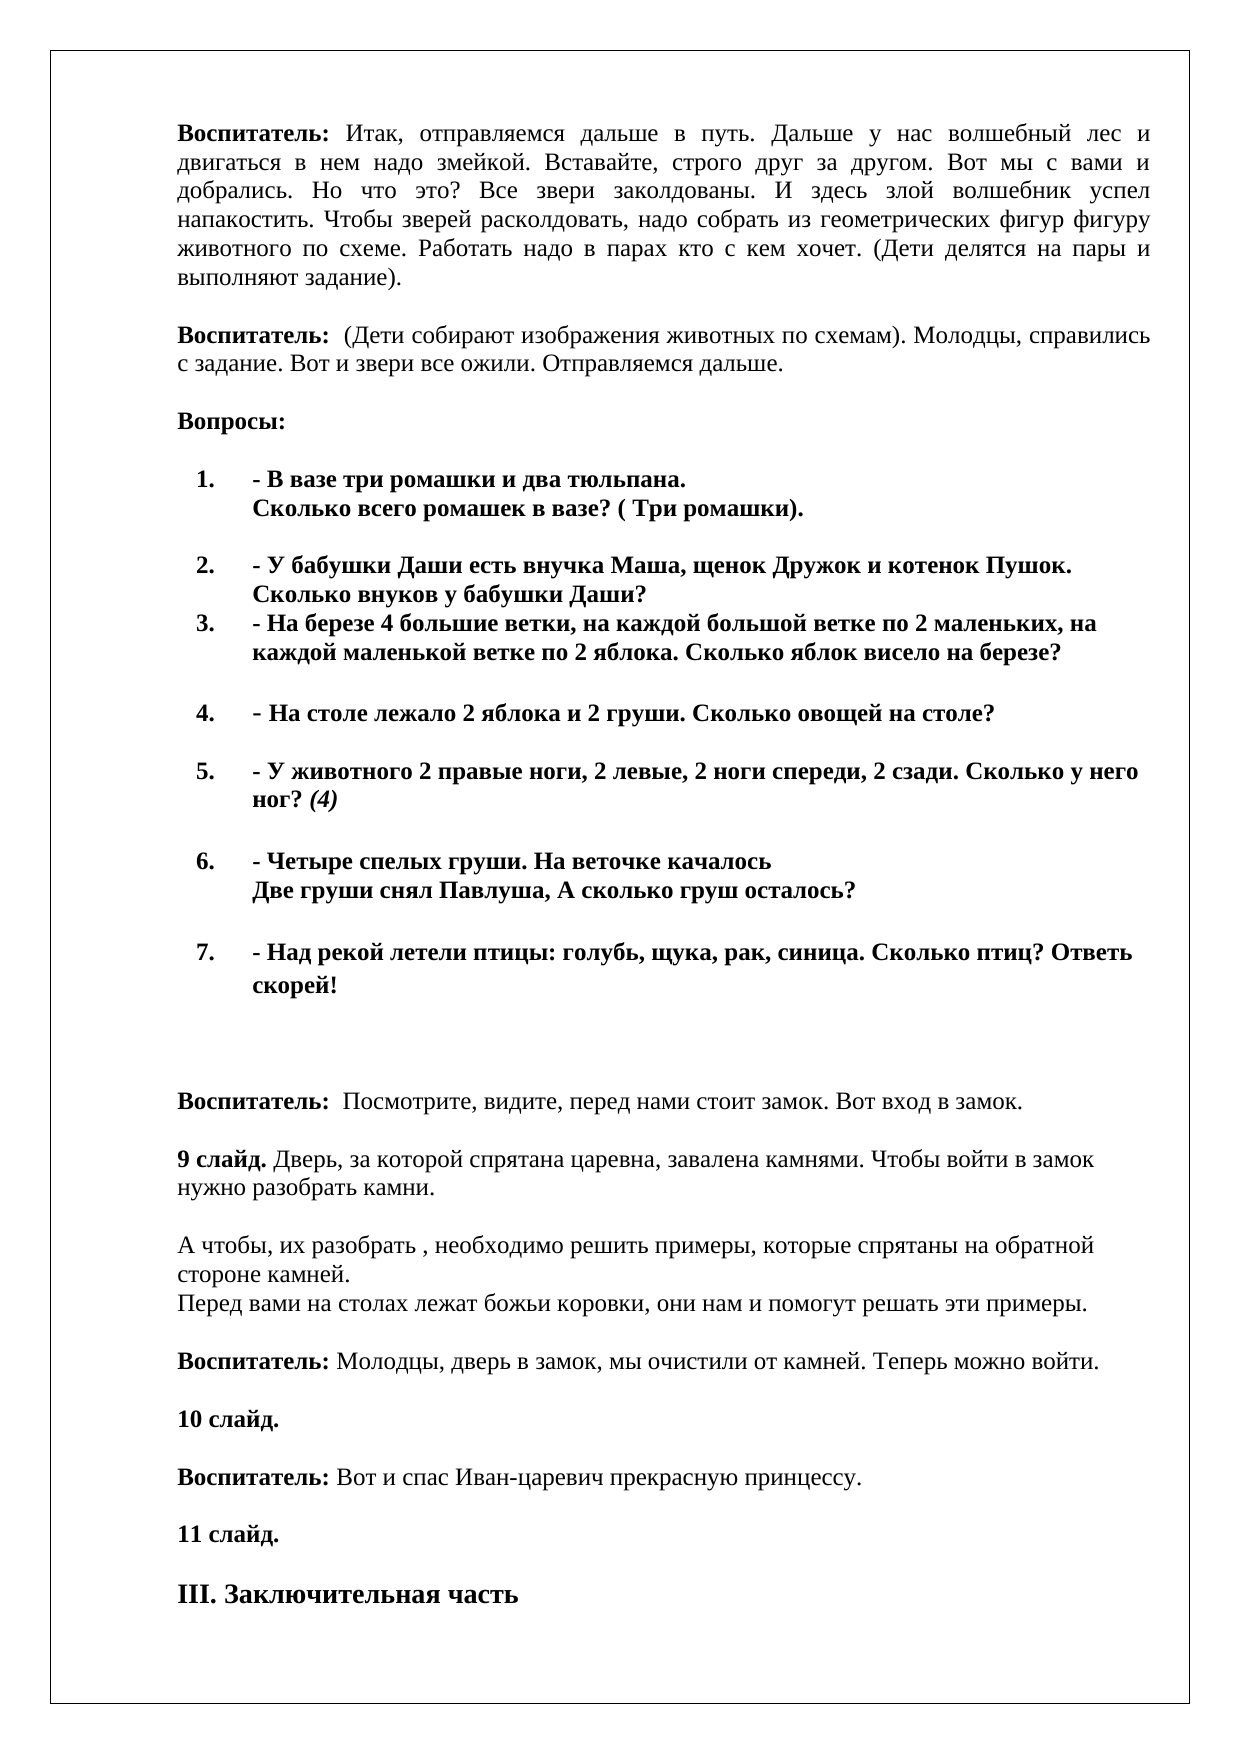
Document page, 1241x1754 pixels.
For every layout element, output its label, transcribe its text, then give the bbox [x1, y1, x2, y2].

text Воспитатель: Итак, отправляемся дальше в путь. Дальше у нас волшебный лес и двигаться в нем надо змейкой. Вставайте, строго друг за другом. Вот мы с вами и добрались. Но что это? Все звери заколдованы. И здесь злой волшебник успел напакостить. Чтобы зверей расколдовать, надо собрать из геометрических фигур фигуру животного по схеме. Работать надо в парах кто с кем хочет. (Дети делятся на пары и выполняют задание). [177, 118, 1152, 291]
list - У бабушки Даши есть внучка Маша, щенок Дружок и котенок Пушок. Сколько внуков у бабушки Даши? [214, 551, 1152, 608]
list - В вазе три ромашки и два тюльпана. [214, 464, 1152, 493]
text А чтобы, их разобрать , необходимо решить примеры, которые спрятаны на обратной стороне камней. Перед вами на столах лежат божьи коровки, они нам и помогут решать эти примеры. [177, 1230, 1152, 1317]
text Воспитатель: Вот и спас Иван-царевич прекрасную принцессу. [177, 1462, 1152, 1490]
list - У животного 2 правые ноги, 2 левые, 2 ноги спереди, 2 сзади. Сколько у него ног? (4) [214, 756, 1152, 813]
text III. Заключительная часть [177, 1577, 1152, 1610]
list - Над рекой летели птицы: голубь, щука, рак, синица. Сколько птиц? Ответь скорей! [214, 937, 1152, 999]
text Вопросы: [177, 406, 1152, 435]
list - На столе лежало 2 яблока и 2 груши. Сколько овощей на столе? [214, 695, 1152, 727]
text Сколько всего ромашек в вазе? ( Три ромашки). [252, 493, 1152, 522]
text 11 слайд. [177, 1519, 1152, 1548]
list - На березе 4 большие ветки, на каждой большой ветке по 2 маленьких, на каждой маленькой ветке по 2 яблока. Сколько яблок висело на березе? [214, 608, 1152, 666]
text 9 слайд. Дверь, за которой спрятана царевна, завалена камнями. Чтобы войти в замок нужно разобрать камни. [177, 1144, 1152, 1201]
text Воспитатель: (Дети собирают изображения животных по схемам). Молодцы, справились с задание. Вот и звери все ожили. Отправляемся дальше. [177, 320, 1152, 377]
list - Четыре спелых груши. На веточке качалось Две груши снял Павлуша, А сколько груш осталось? [214, 846, 1152, 904]
text Воспитатель: Посмотрите, видите, перед нами стоит замок. Вот вход в замок. [177, 1086, 1152, 1114]
text 10 слайд. [177, 1404, 1152, 1432]
text Воспитатель: Молодцы, дверь в замок, мы очистили от камней. Теперь можно войти. [177, 1346, 1152, 1374]
